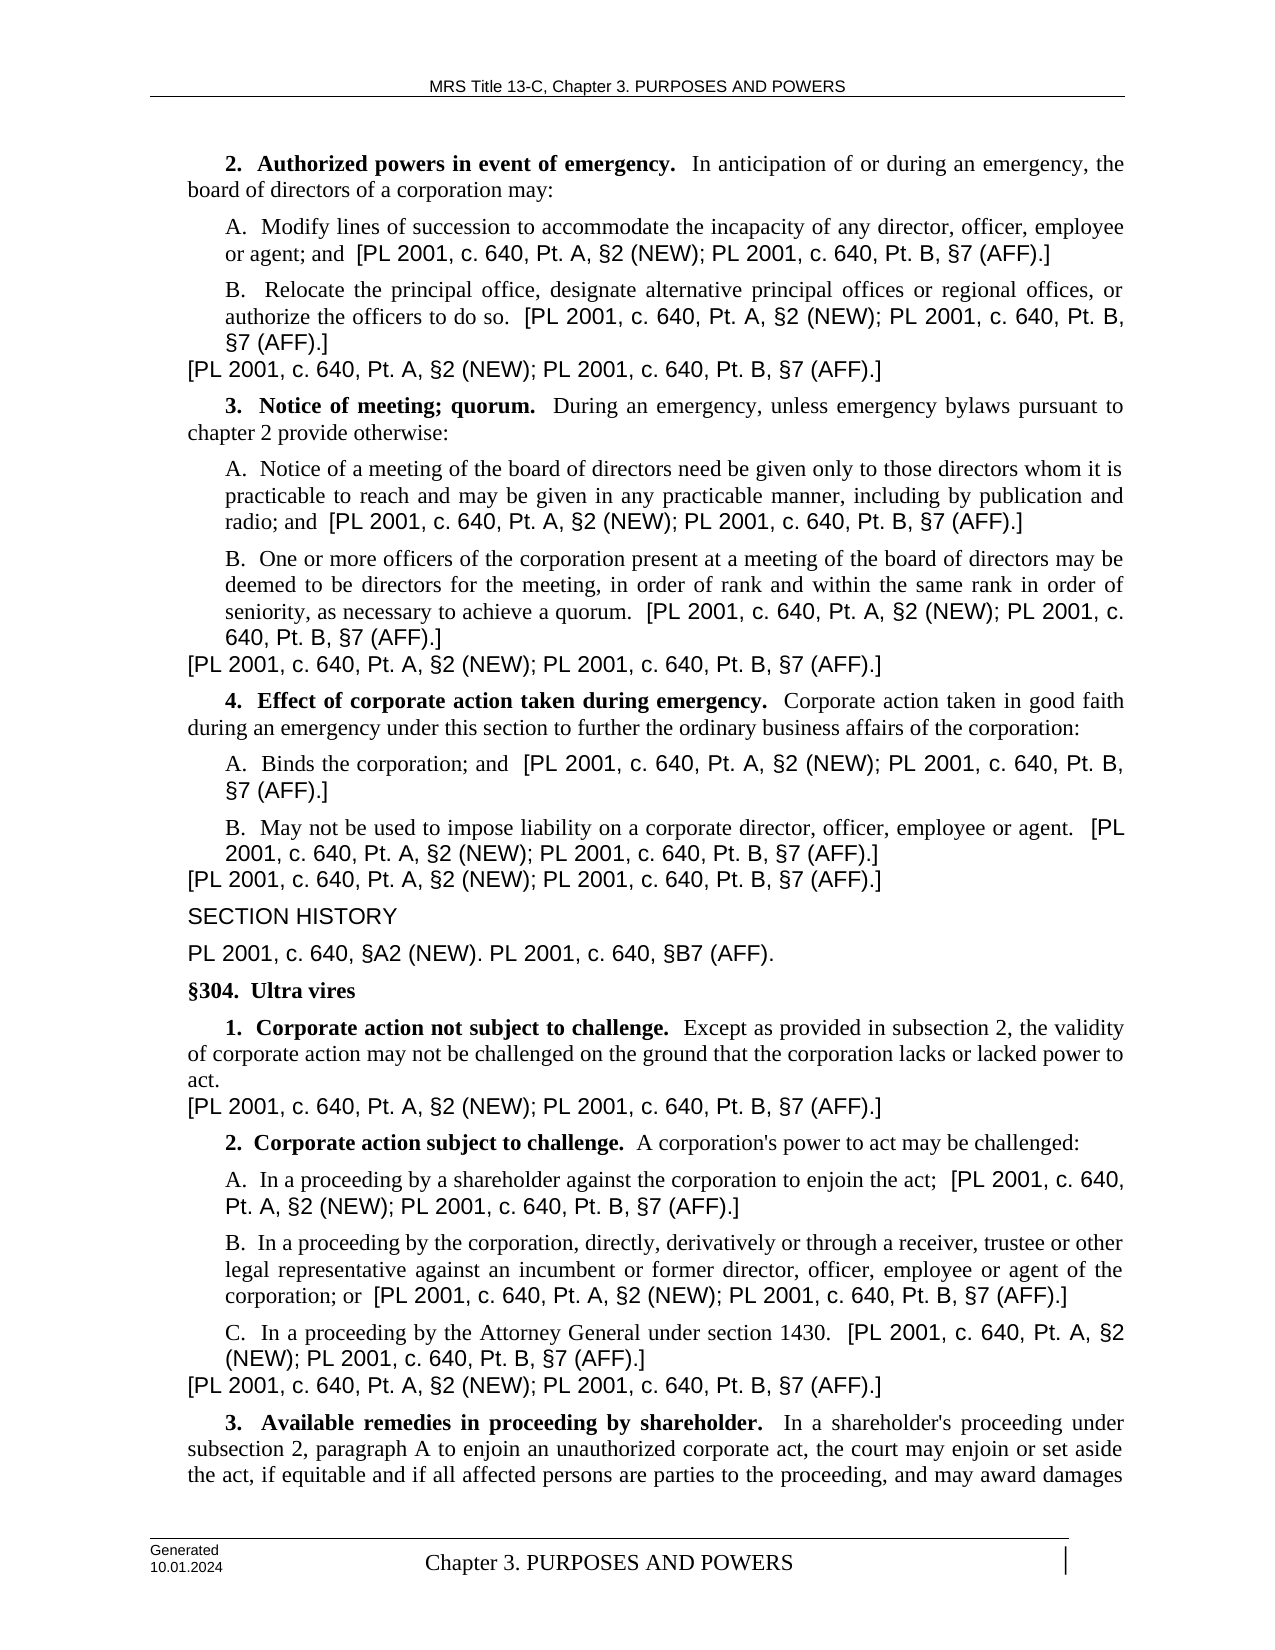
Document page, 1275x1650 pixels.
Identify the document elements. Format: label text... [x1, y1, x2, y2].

text [PL 2001, c. 640, Pt. A, §2 (NEW); PL 2001, c. 640, Pt. B, §7 (AFF).] [187, 651, 1125, 677]
text A. In a proceeding by a shareholder against the corporation to enjoin the act; [PL 2001, c. 640, Pt. A, §2 (NEW); PL 2001, c. 640, Pt. B, §7 (AFF).] [225, 1166, 1125, 1219]
text B. Relocate the principal office, designate alternative principal offices or regional offices, or authorize the officers to do so. [PL 2001, c. 640, Pt. A, §2 (NEW); PL 2001, c. 640, Pt. B, §7 (AFF).] [225, 276, 1125, 356]
text [PL 2001, c. 640, Pt. A, §2 (NEW); PL 2001, c. 640, Pt. B, §7 (AFF).] [187, 356, 1125, 382]
text §304. Ultra vires [187, 977, 1125, 1003]
text C. In a proceeding by the Attorney General under section 1430. [PL 2001, c. 640, Pt. A, §2 (NEW); PL 2001, c. 640, Pt. B, §7 (AFF).] [225, 1319, 1125, 1372]
text B. One or more officers of the corporation present at a meeting of the board of directors may be deemed to be directors for the meeting, in order of rank and within the same rank in order of seniority, as necessary to achieve a quorum. [PL 2001, c. 640, Pt. A, §2 (NEW); PL 2001, c. 640, Pt. B, §7 (AFF).] [225, 545, 1125, 651]
text [PL 2001, c. 640, Pt. A, §2 (NEW); PL 2001, c. 640, Pt. B, §7 (AFF).] [187, 866, 1125, 893]
text B. May not be used to impose liability on a corporate director, officer, employee or agent. [PL 2001, c. 640, Pt. A, §2 (NEW); PL 2001, c. 640, Pt. B, §7 (AFF).] [225, 814, 1125, 866]
text 3. Notice of meeting; quorum. During an emergency, unless emergency bylaws pursuant to chapter 2 provide otherwise: [187, 392, 1125, 445]
text B. In a proceeding by the corporation, directly, derivatively or through a receiver, trustee or other legal representative against an incumbent or former director, officer, employee or agent of the corporation; or [PL 2001, c. 640, Pt. A, §2 (NEW); PL 2001, c. 640, Pt. B, §7 (AFF).] [225, 1229, 1125, 1308]
text PL 2001, c. 640, §A2 (NEW). PL 2001, c. 640, §B7 (AFF). [187, 940, 1125, 966]
text SECTION HISTORY [187, 903, 1125, 929]
text 4. Effect of corporate action taken during emergency. Corporate action taken in good faith during an emergency under this section to further the ordinary business affairs of the corporation: [187, 687, 1125, 740]
text [PL 2001, c. 640, Pt. A, §2 (NEW); PL 2001, c. 640, Pt. B, §7 (AFF).] [187, 1372, 1125, 1398]
text A. Binds the corporation; and [PL 2001, c. 640, Pt. A, §2 (NEW); PL 2001, c. 640, Pt. B, §7 (AFF).] [225, 750, 1125, 803]
text 2. Authorized powers in event of emergency. In anticipation of or during an emergency, the board of directors of a corporation may: [187, 150, 1125, 203]
text [PL 2001, c. 640, Pt. A, §2 (NEW); PL 2001, c. 640, Pt. B, §7 (AFF).] [187, 1093, 1125, 1119]
text 1. Corporate action not subject to challenge. Except as provided in subsection 2, the validity of corporate action may not be challenged on the ground that the corporation lacks or lacked power to act. [187, 1013, 1125, 1093]
text A. Notice of a meeting of the board of directors need be given only to those directors whom it is practicable to reach and may be given in any practicable manner, including by publication and radio; and [PL 2001, c. 640, Pt. A, §2 (NEW); PL 2001, c. 640, Pt. B, §7 (AFF).] [225, 455, 1125, 534]
text A. Modify lines of succession to accommodate the incapacity of any director, officer, employee or agent; and [PL 2001, c. 640, Pt. A, §2 (NEW); PL 2001, c. 640, Pt. B, §7 (AFF).] [225, 213, 1125, 266]
text 2. Corporate action subject to challenge. A corporation's power to act may be challenged: [187, 1129, 1125, 1156]
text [187, 1408, 1125, 1488]
